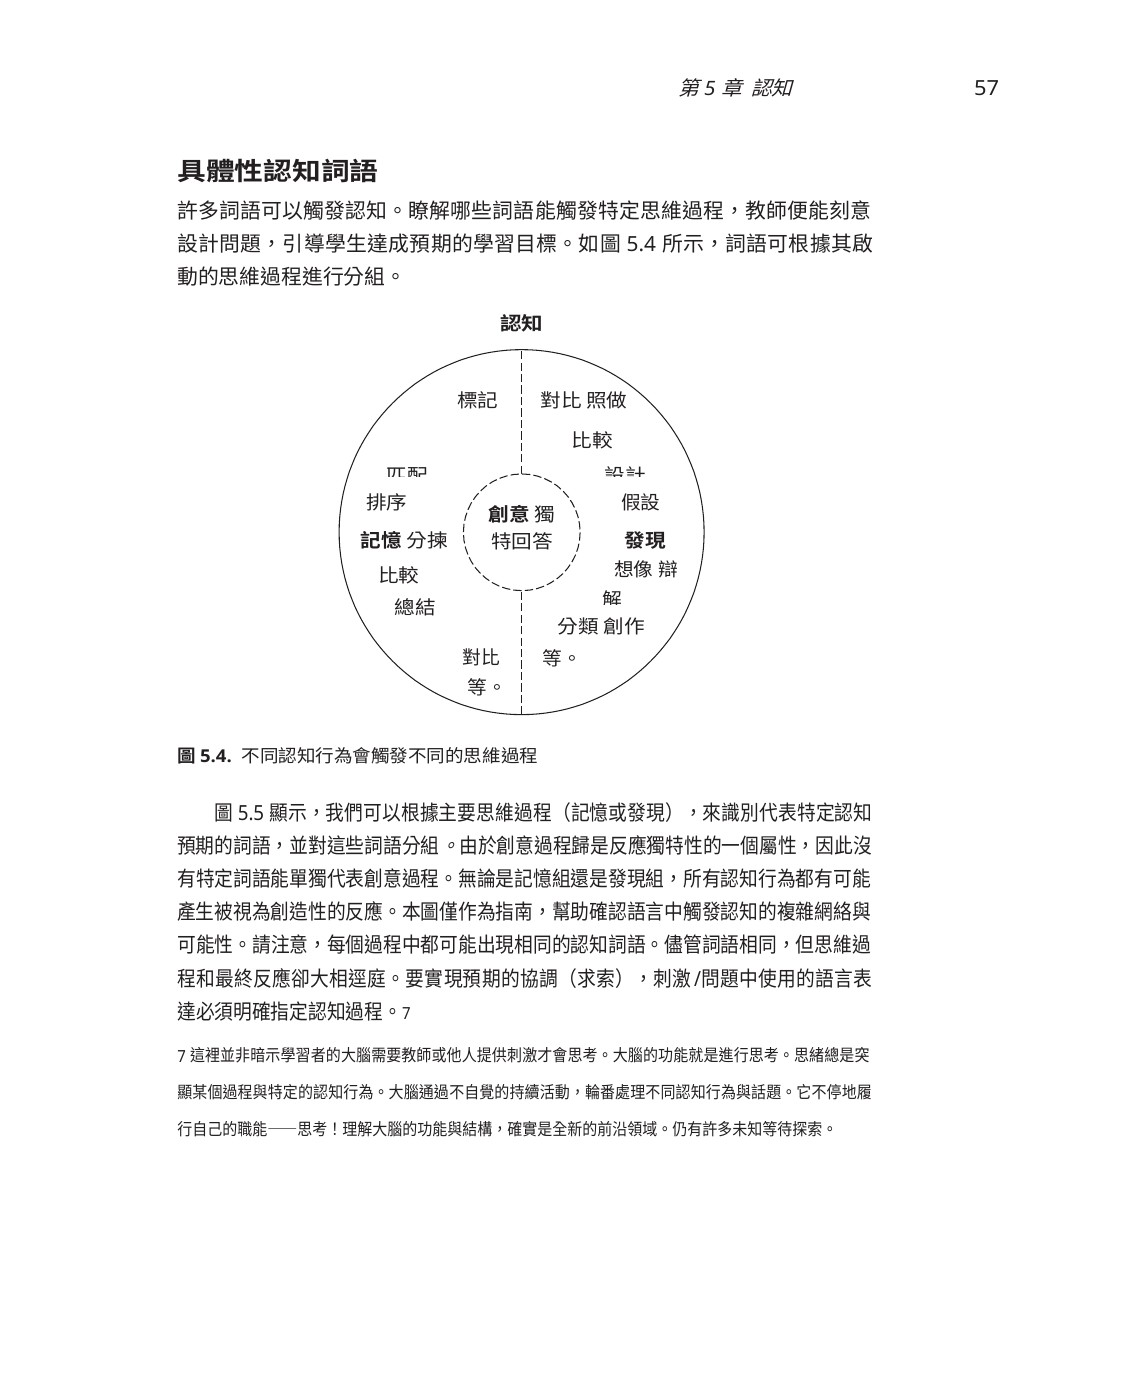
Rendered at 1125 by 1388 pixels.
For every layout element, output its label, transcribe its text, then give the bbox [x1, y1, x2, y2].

subtitle 具體性認知詞語 [177, 151, 1021, 188]
text 圖 5.5 顯示，我們可以根據主要思維過程（記憶或發現），來識別代表特定認知預期的詞語，並對這些詞語分組。由於創意過程歸是反應獨特性的一個屬性，因此沒有特定詞語能單獨代表創意過程。無論是記憶組還是發現組，所有認知行為都有可能產生被視為創造性的反應。本圖僅作為指南，幫助確認語言中觸發認知的複雜網絡與可能性。請注意，每個過程中都可能出現相同的認知詞語。儘管詞語相同，但思維過程和最終反應卻大相逕庭。要實現預期的協調（求索），刺激/問題中使用的語言表達必須明確指定認知過程。7 [177, 796, 873, 1026]
text 第 5 章 認知 57 [678, 72, 1021, 103]
text 許多詞語可以觸發認知。瞭解哪些詞語能觸發特定思維過程，教師便能刻意設計問題，引導學生達成預期的學習目標。如圖 5.4 所示，詞語可根據其啟動的思維過程進行分組。 [177, 194, 873, 291]
text 7 這裡並非暗示學習者的大腦需要教師或他人提供刺激才會思考。大腦的功能就是進行思考。思緒總是突顯某個過程與特定的認知行為。大腦通過不自覺的持續活動，輪番處理不同認知行為與話題。它不停地履行自己的職能——思考！理解大腦的功能與結構，確實是全新的前沿領域。仍有許多未知等待探索。 [177, 1042, 873, 1147]
text 認知 [153, 308, 889, 336]
text 圖 5.4. 不同認知行為會觸發不同的思維過程 [177, 742, 1021, 768]
